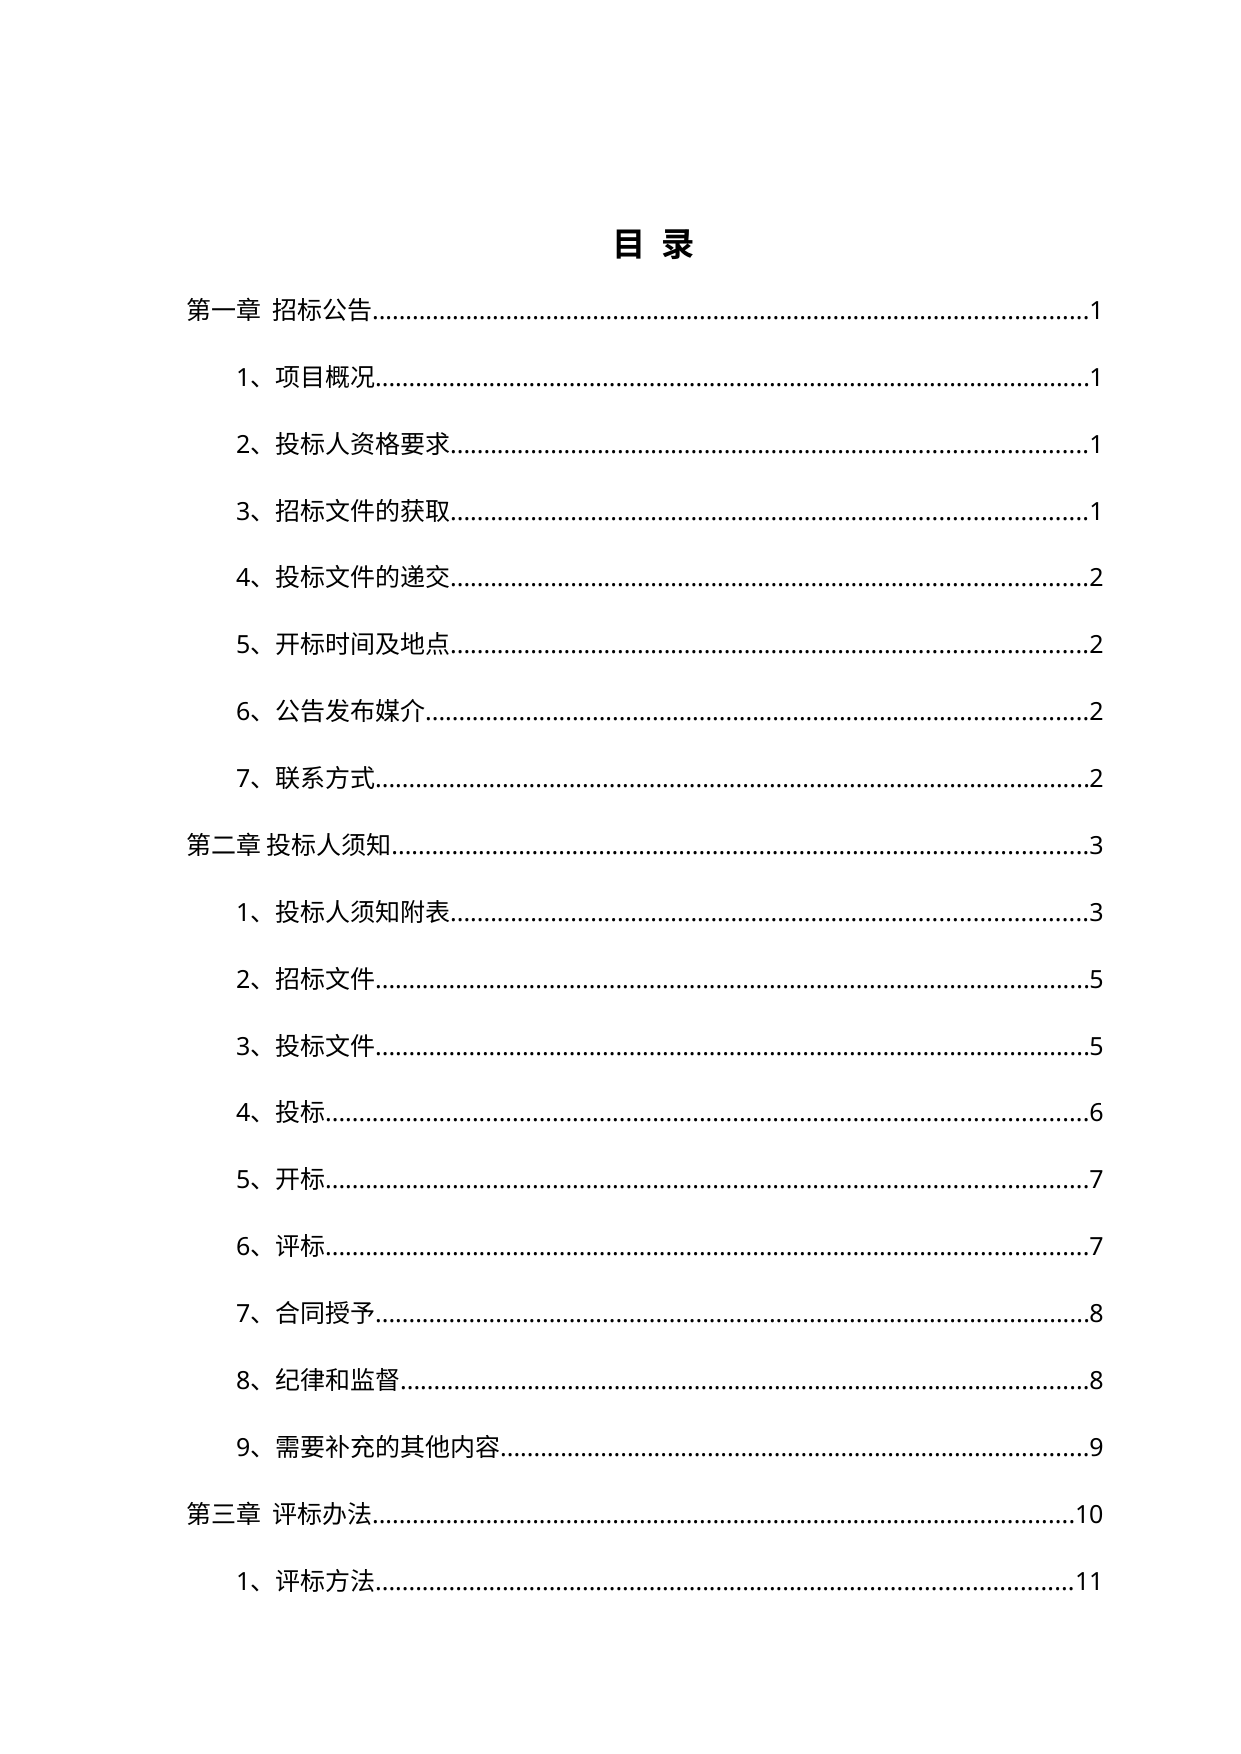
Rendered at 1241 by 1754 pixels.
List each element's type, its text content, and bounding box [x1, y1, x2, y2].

text 4、投标文件的递交 2 [186, 543, 1104, 609]
text 3、投标文件 5 [186, 1011, 1104, 1078]
text 8、纪律和监督 8 [186, 1345, 1104, 1412]
text 7、合同授予 8 [186, 1278, 1104, 1345]
text 6、公告发布媒介 2 [186, 676, 1104, 743]
text 1、项目概况 1 [186, 342, 1104, 409]
text 3、招标文件的获取 1 [186, 476, 1104, 543]
text 第二章 投标人须知 3 [136, 810, 1104, 877]
text 5、开标 7 [186, 1144, 1104, 1211]
text 5、开标时间及地点 2 [186, 609, 1104, 676]
text 7、联系方式 2 [186, 743, 1104, 810]
text 1、评标方法 11 [186, 1546, 1104, 1613]
text 1、投标人须知附表 3 [186, 877, 1104, 944]
text 2、投标人资格要求 1 [186, 409, 1104, 476]
text 9、需要补充的其他内容 9 [186, 1412, 1104, 1479]
text 第一章 招标公告 1 [136, 275, 1104, 342]
text 第三章 评标办法 10 [136, 1479, 1104, 1546]
text 2、招标文件 5 [186, 944, 1104, 1011]
text 4、投标 6 [186, 1078, 1104, 1144]
text 6、评标 7 [186, 1211, 1104, 1278]
text 目 录 [136, 208, 1104, 275]
